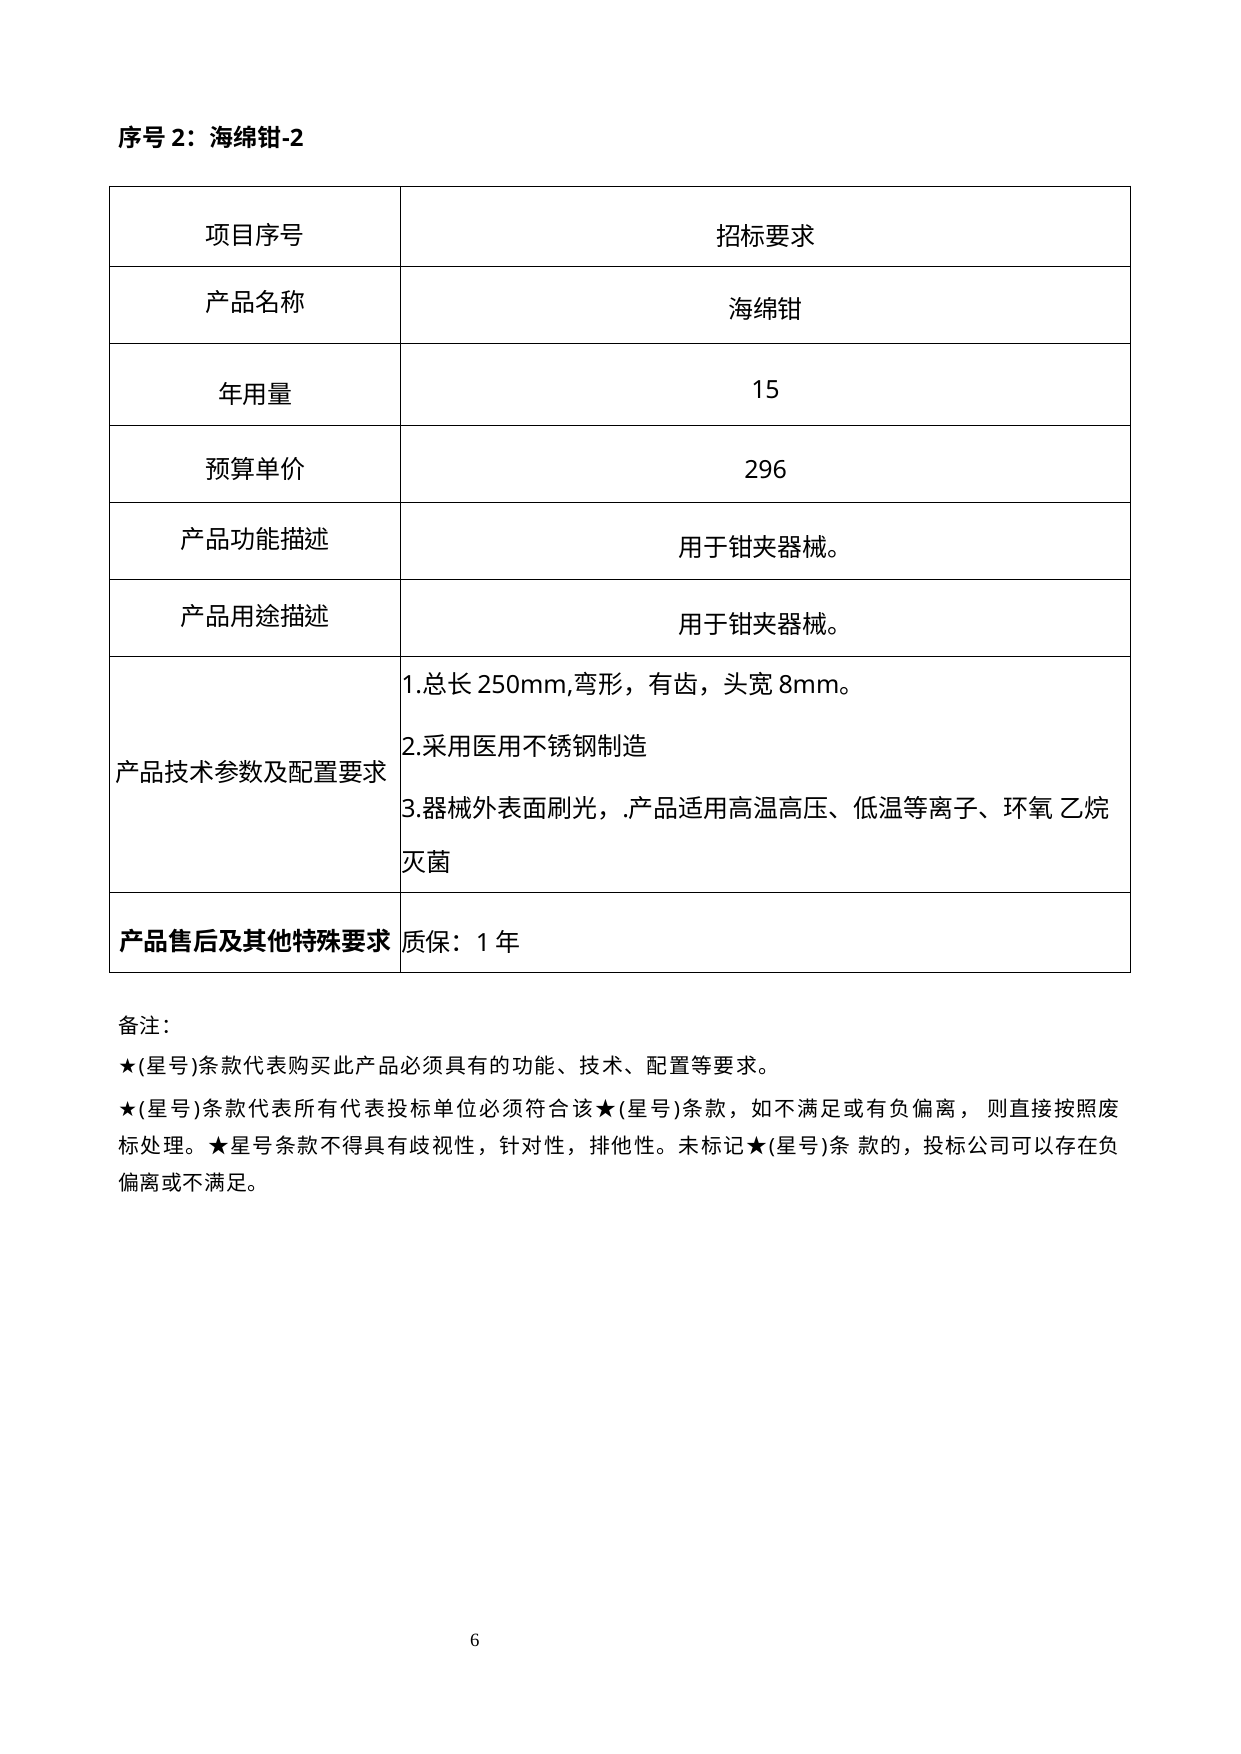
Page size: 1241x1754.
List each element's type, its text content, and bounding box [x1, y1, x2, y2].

table_cell 质保：1年 [401, 893, 1130, 972]
table_cell 年用量 [110, 344, 400, 425]
text 序号2：海绵钳-2 [118, 118, 1122, 153]
table_header 招标要求 [401, 187, 1130, 266]
table_header 项目序号 [110, 187, 400, 266]
table_cell 15 [401, 344, 1130, 425]
table_cell 用于钳夹器械。 [401, 580, 1130, 656]
table_cell 产品功能描述 [110, 503, 400, 579]
table_cell 用于钳夹器械。 [401, 503, 1130, 579]
table_cell 海绵钳 [401, 267, 1130, 343]
text 备注： [118, 1012, 1122, 1039]
table_cell 产品技术参数及配置要求 [110, 657, 400, 892]
table_cell 产品名称 [110, 267, 400, 343]
text ★(星号)条款代表所有代表投标单位必须符合该★(星号)条款，如不满足或有负偏离， 则直接按照废标处理。★星号条款不得具有歧视性，针对性，排他性。未标记★(星号)条 款的，投标公司可以存在负偏离或不满足。 [118, 1092, 1120, 1197]
table_cell 产品售后及其他特殊要求 [110, 893, 400, 972]
table_cell 预算单价 [110, 426, 400, 502]
table_cell 1.总长250mm,弯形，有齿，头宽8mm。 2.采用医用不锈钢制造 3.器械外表面刷光，.产品适用高温高压、低温等离子、环氧 乙烷灭菌 [401, 657, 1130, 892]
text ★(星号)条款代表购买此产品必须具有的功能、技术、配置等要求。 [118, 1052, 1122, 1079]
table_cell 296 [401, 426, 1130, 502]
table_cell 产品用途描述 [110, 580, 400, 656]
